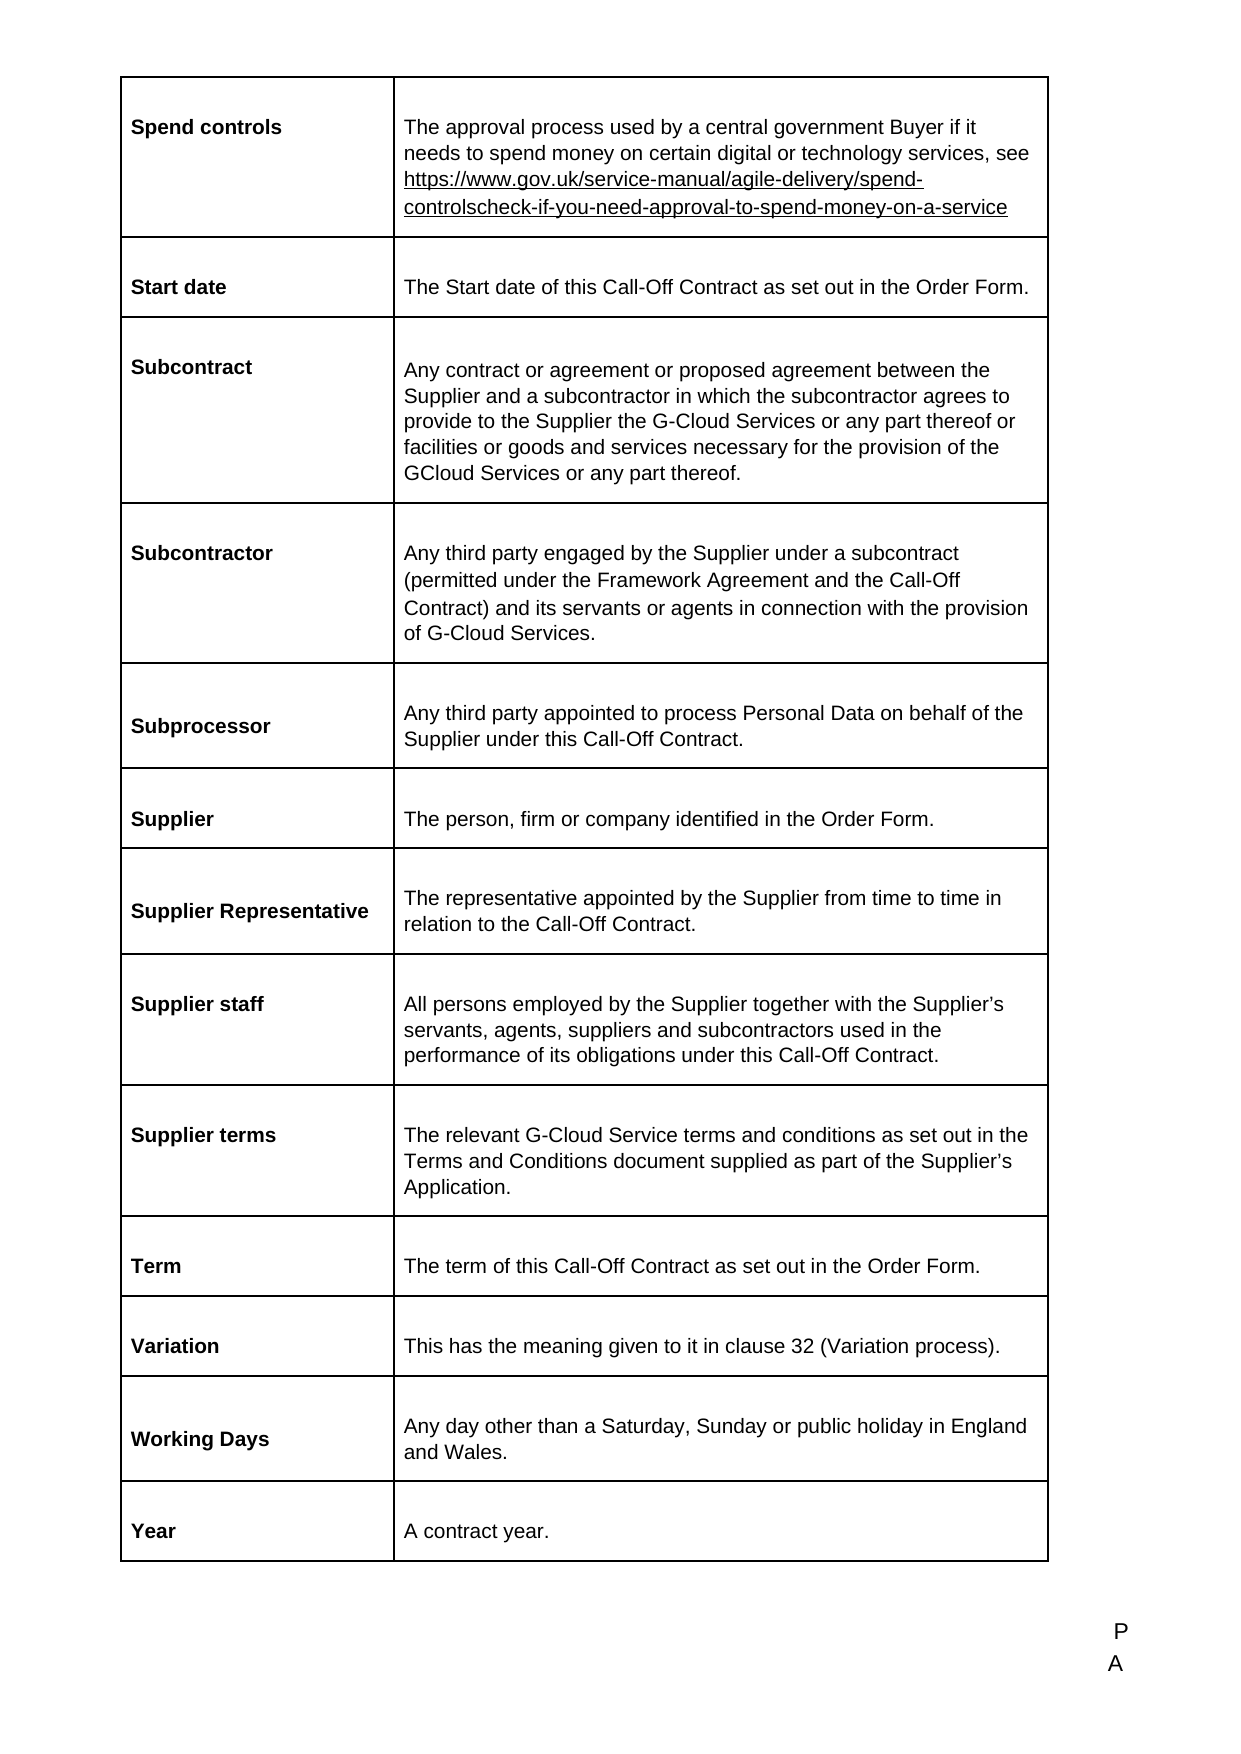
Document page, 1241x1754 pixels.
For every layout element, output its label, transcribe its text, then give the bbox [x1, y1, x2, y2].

table_cell This has the meaning given to it in clause 32 (Variation process). [395, 1297, 1047, 1374]
table_cell Spend controls [122, 78, 393, 236]
table_cell Subcontract [122, 318, 393, 502]
table_cell Variation [122, 1297, 393, 1374]
table_cell A contract year. [395, 1482, 1047, 1560]
table_cell Working Days [122, 1377, 393, 1480]
table_cell Any contract or agreement or proposed agreement between the Supplier and a subcontractor in which the subcontractor agrees to provide to the Supplier the G-Cloud Services or any part thereof or facilities or goods and services necessary for the provision of the GCloud Services or any part thereof. [395, 318, 1047, 502]
table_cell Subcontractor [122, 504, 393, 662]
table_cell The relevant G-Cloud Service terms and conditions as set out in the Terms and Conditions document supplied as part of the Supplier’s Application. [395, 1086, 1047, 1215]
table_cell Year [122, 1482, 393, 1560]
table_cell Any day other than a Saturday, Sunday or public holiday in England and Wales. [395, 1377, 1047, 1480]
table_cell Supplier terms [122, 1086, 393, 1215]
table_cell Subprocessor [122, 664, 393, 767]
table_cell Supplier Representative [122, 849, 393, 952]
table_cell The approval process used by a central government Buyer if it needs to spend money on certain digital or technology services, see https://www.gov.uk/service-manual/agile-delivery/spend-controlscheck-if-you-need-approval-to-spend-money-on-a-service [395, 78, 1047, 236]
table_cell Any third party engaged by the Supplier under a subcontract (permitted under the Framework Agreement and the Call-Off Contract) and its servants or agents in connection with the provision of G-Cloud Services. [395, 504, 1047, 662]
table_cell The person, firm or company identified in the Order Form. [395, 769, 1047, 847]
table_cell The term of this Call-Off Contract as set out in the Order Form. [395, 1217, 1047, 1295]
table_cell Supplier [122, 769, 393, 847]
table_cell Supplier staff [122, 955, 393, 1084]
table_cell Start date [122, 238, 393, 316]
table_cell Term [122, 1217, 393, 1295]
table_cell All persons employed by the Supplier together with the Supplier’s servants, agents, suppliers and subcontractors used in the performance of its obligations under this Call-Off Contract. [395, 955, 1047, 1084]
table_cell The Start date of this Call-Off Contract as set out in the Order Form. [395, 238, 1047, 316]
table_cell The representative appointed by the Supplier from time to time in relation to the Call-Off Contract. [395, 849, 1047, 952]
table_cell Any third party appointed to process Personal Data on behalf of the Supplier under this Call-Off Contract. [395, 664, 1047, 767]
